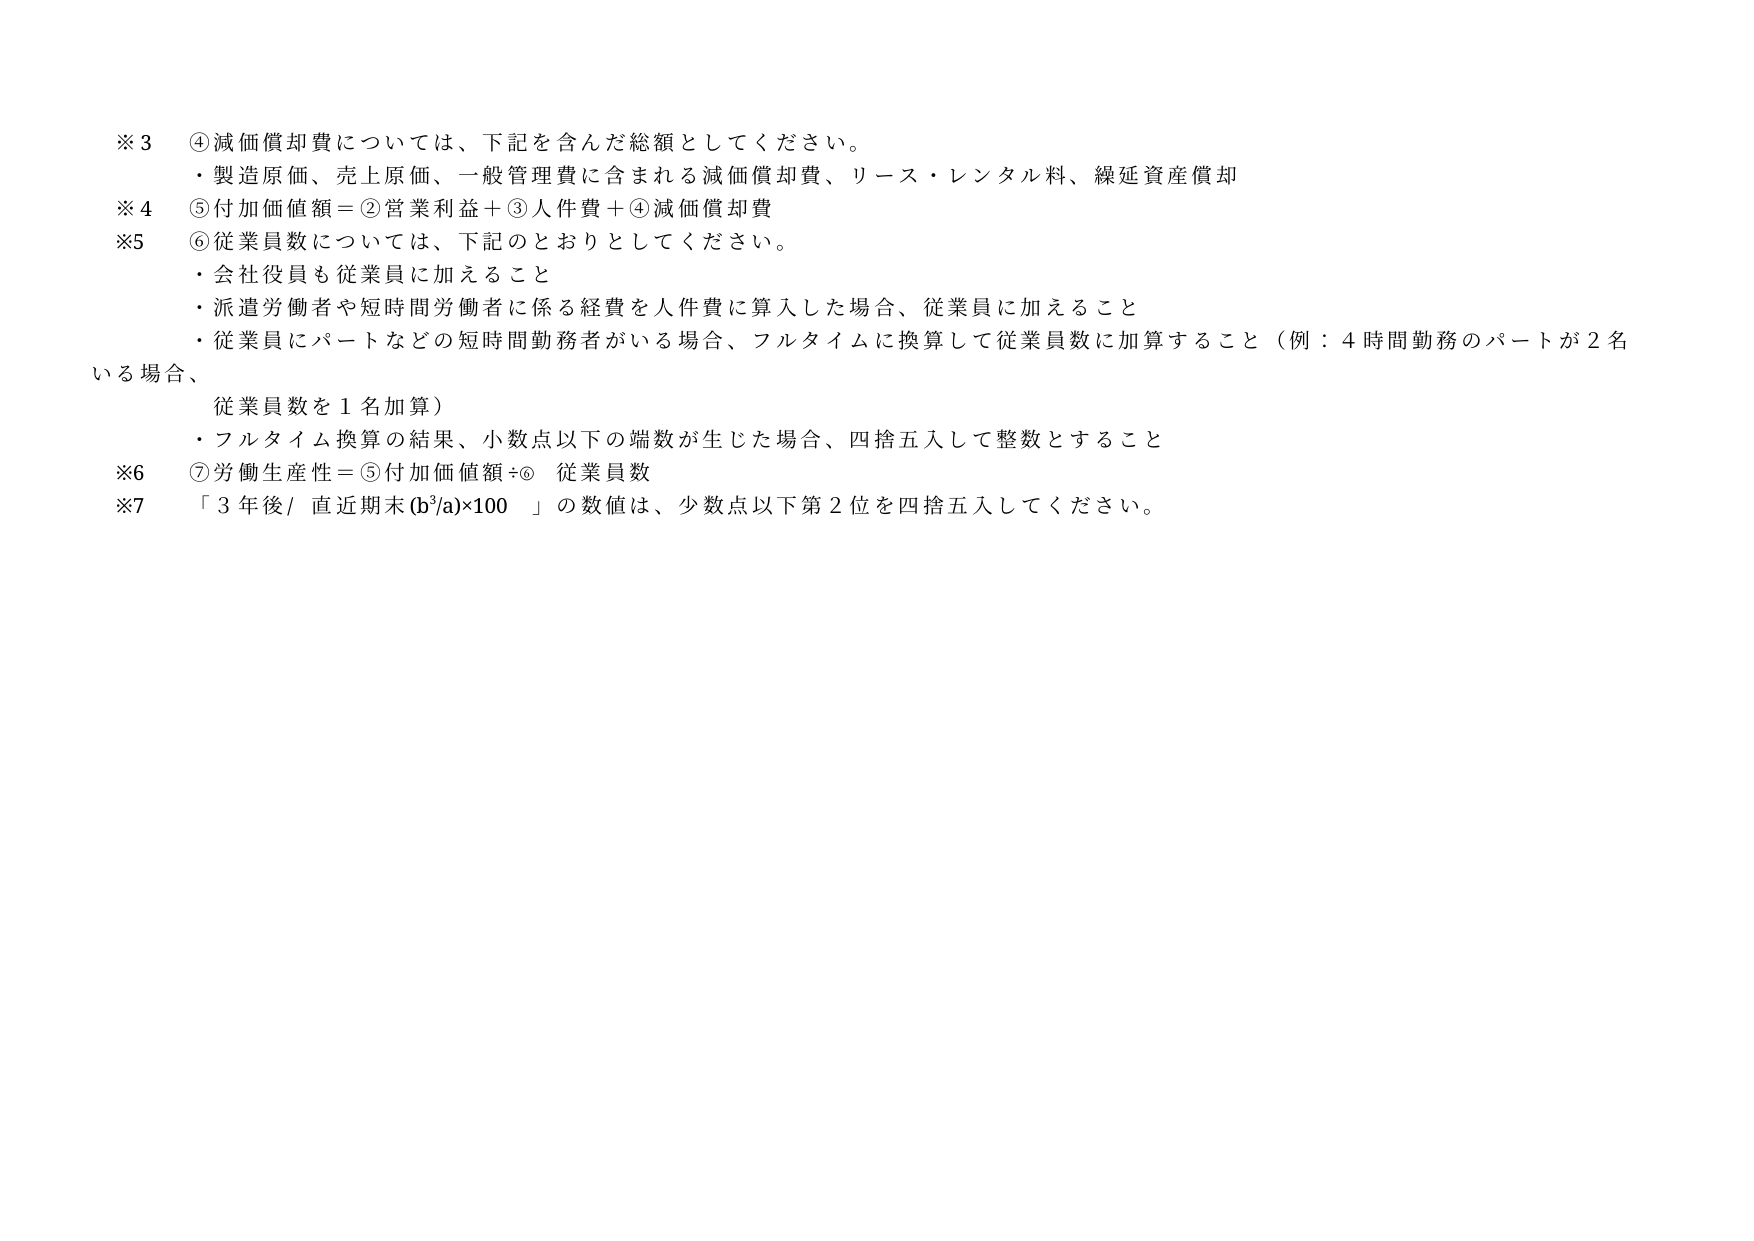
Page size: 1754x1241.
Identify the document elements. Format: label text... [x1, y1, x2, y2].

text ・製造原価、売上原価、一般管理費に含まれる減価償却費、リース・レンタル料、繰延資産償却 [91, 158, 1633, 191]
text ・派遣労働者や短時間労働者に係る経費を人件費に算入した場合、従業員に加えること [91, 290, 1633, 323]
text ・フルタイム換算の結果、小数点以下の端数が生じた場合、四捨五入して整数とすること [91, 422, 1633, 455]
text ※7 「３年後/直近期末(b3/a)×100」の数値は、少数点以下第２位を四捨五入してください。 [116, 488, 1633, 521]
text ※5 ⑥従業員数については、下記のとおりとしてください。 [91, 224, 1633, 257]
text ※4 ⑤付加価値額＝②営業利益＋③人件費＋④減価償却費 [91, 191, 1633, 224]
text ・従業員にパートなどの短時間勤務者がいる場合、フルタイムに換算して従業員数に加算すること（例：４時間勤務のパートが２名いる場合、 [91, 323, 1633, 389]
text ・会社役員も従業員に加えること [91, 257, 1633, 290]
text 従業員数を１名加算） [91, 389, 1633, 422]
text ※6 ⑦労働生産性＝⑤付加価値額÷⑥従業員数 [116, 455, 1633, 488]
text ※3 ④減価償却費については、下記を含んだ総額としてください。 [91, 125, 1633, 158]
